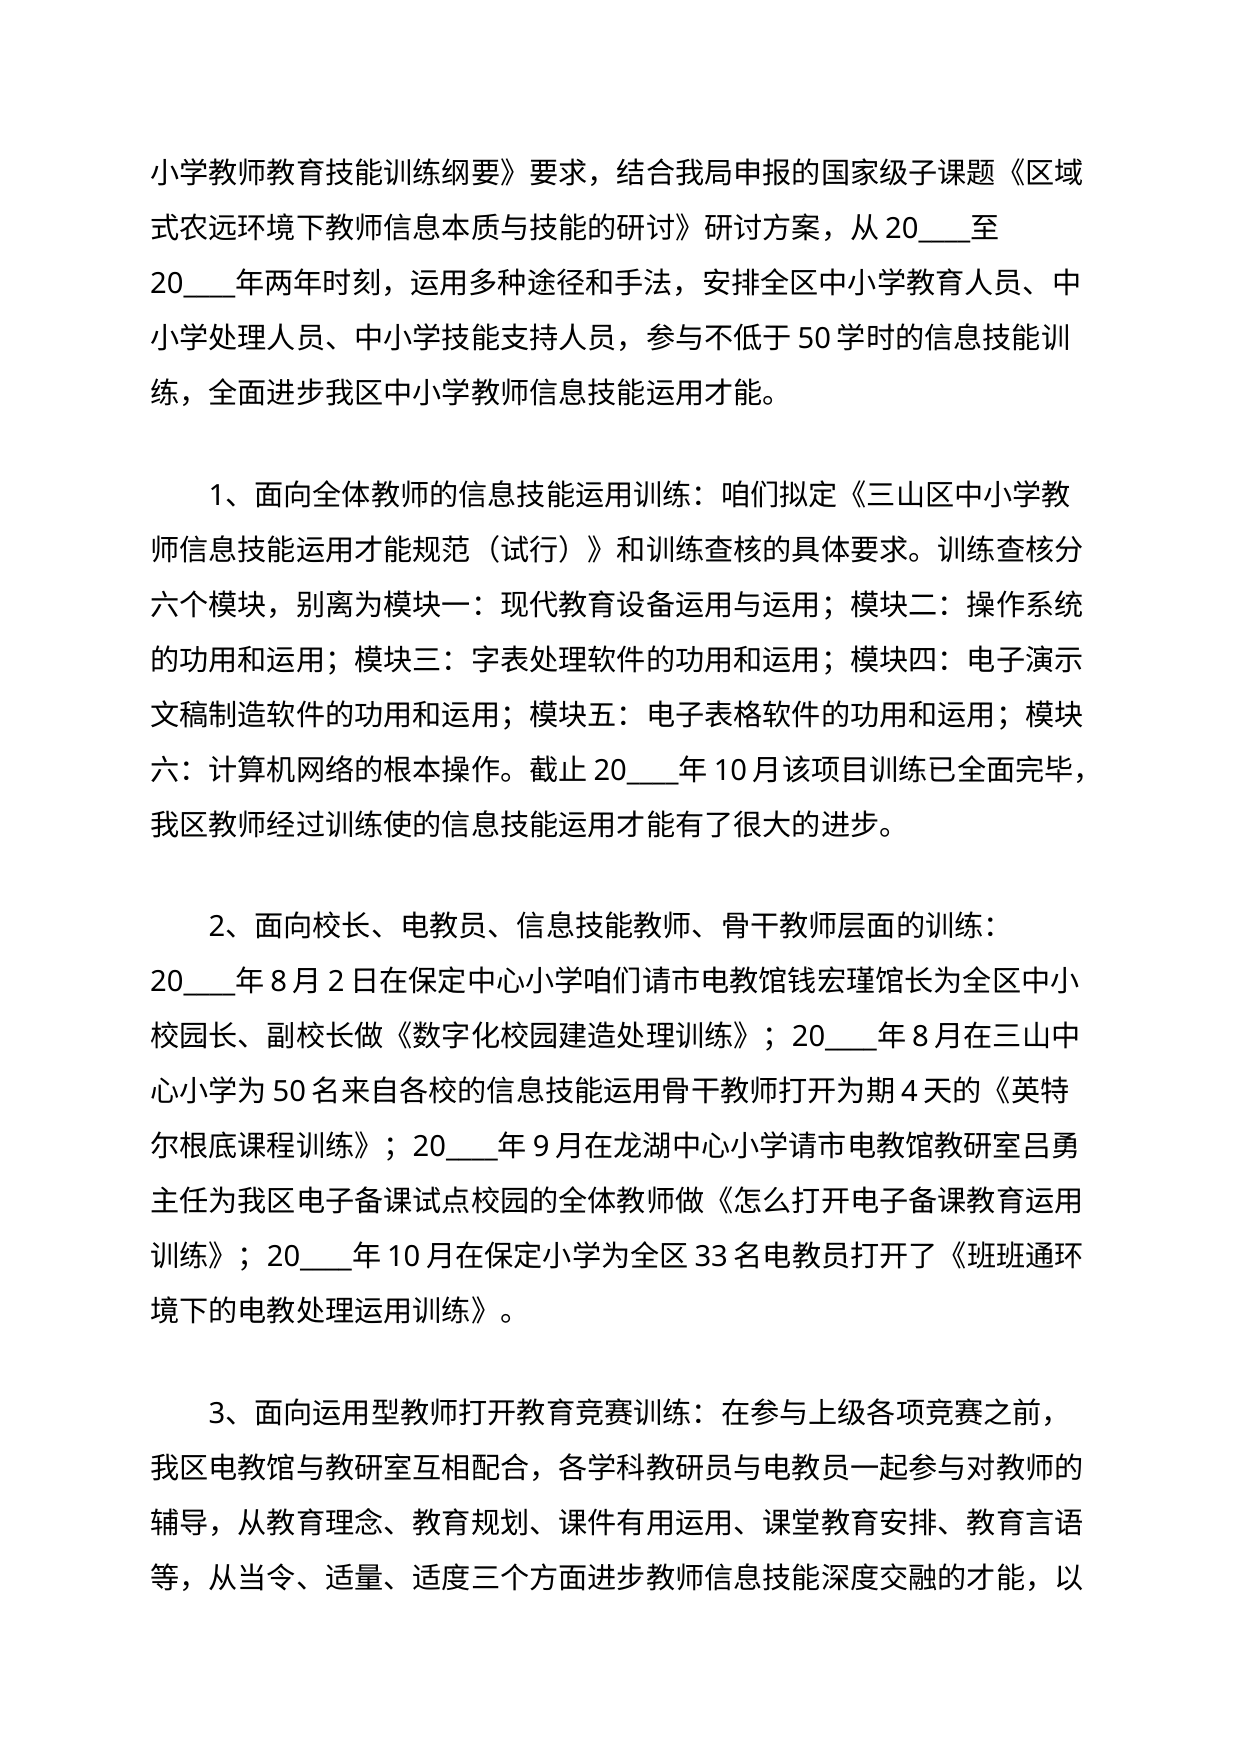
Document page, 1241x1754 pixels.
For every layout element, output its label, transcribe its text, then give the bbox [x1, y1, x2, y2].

text 1、面向全体教师的信息技能运用训练：咱们拟定《三山区中小学教师信息技能运用才能规范（试行）》和训练查核的具体要求。训练查核分六个模块，别离为模块一：现代教育设备运用与运用；模块二：操作系统的功用和运用；模块三：字表处理软件的功用和运用；模块四：电子演示文稿制造软件的功用和运用；模块五：电子表格软件的功用和运用；模块六：计算机网络的根本操作。截止20____年10月该项目训练已全面完毕，我区教师经过训练使的信息技能运用才能有了很大的进步。 [150, 472, 1090, 843]
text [150, 150, 1090, 412]
text 2、面向校长、电教员、信息技能教师、骨干教师层面的训练：20____年8月2日在保定中心小学咱们请市电教馆钱宏瑾馆长为全区中小校园长、副校长做《数字化校园建造处理训练》；20____年8月在三山中心小学为50名来自各校的信息技能运用骨干教师打开为期4天的《英特尔根底课程训练》；20____年9月在龙湖中心小学请市电教馆教研室吕勇主任为我区电子备课试点校园的全体教师做《怎么打开电子备课教育运用训练》；20____年10月在保定小学为全区33名电教员打开了《班班通环境下的电教处理运用训练》。 [150, 903, 1090, 1330]
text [150, 1390, 1090, 1597]
